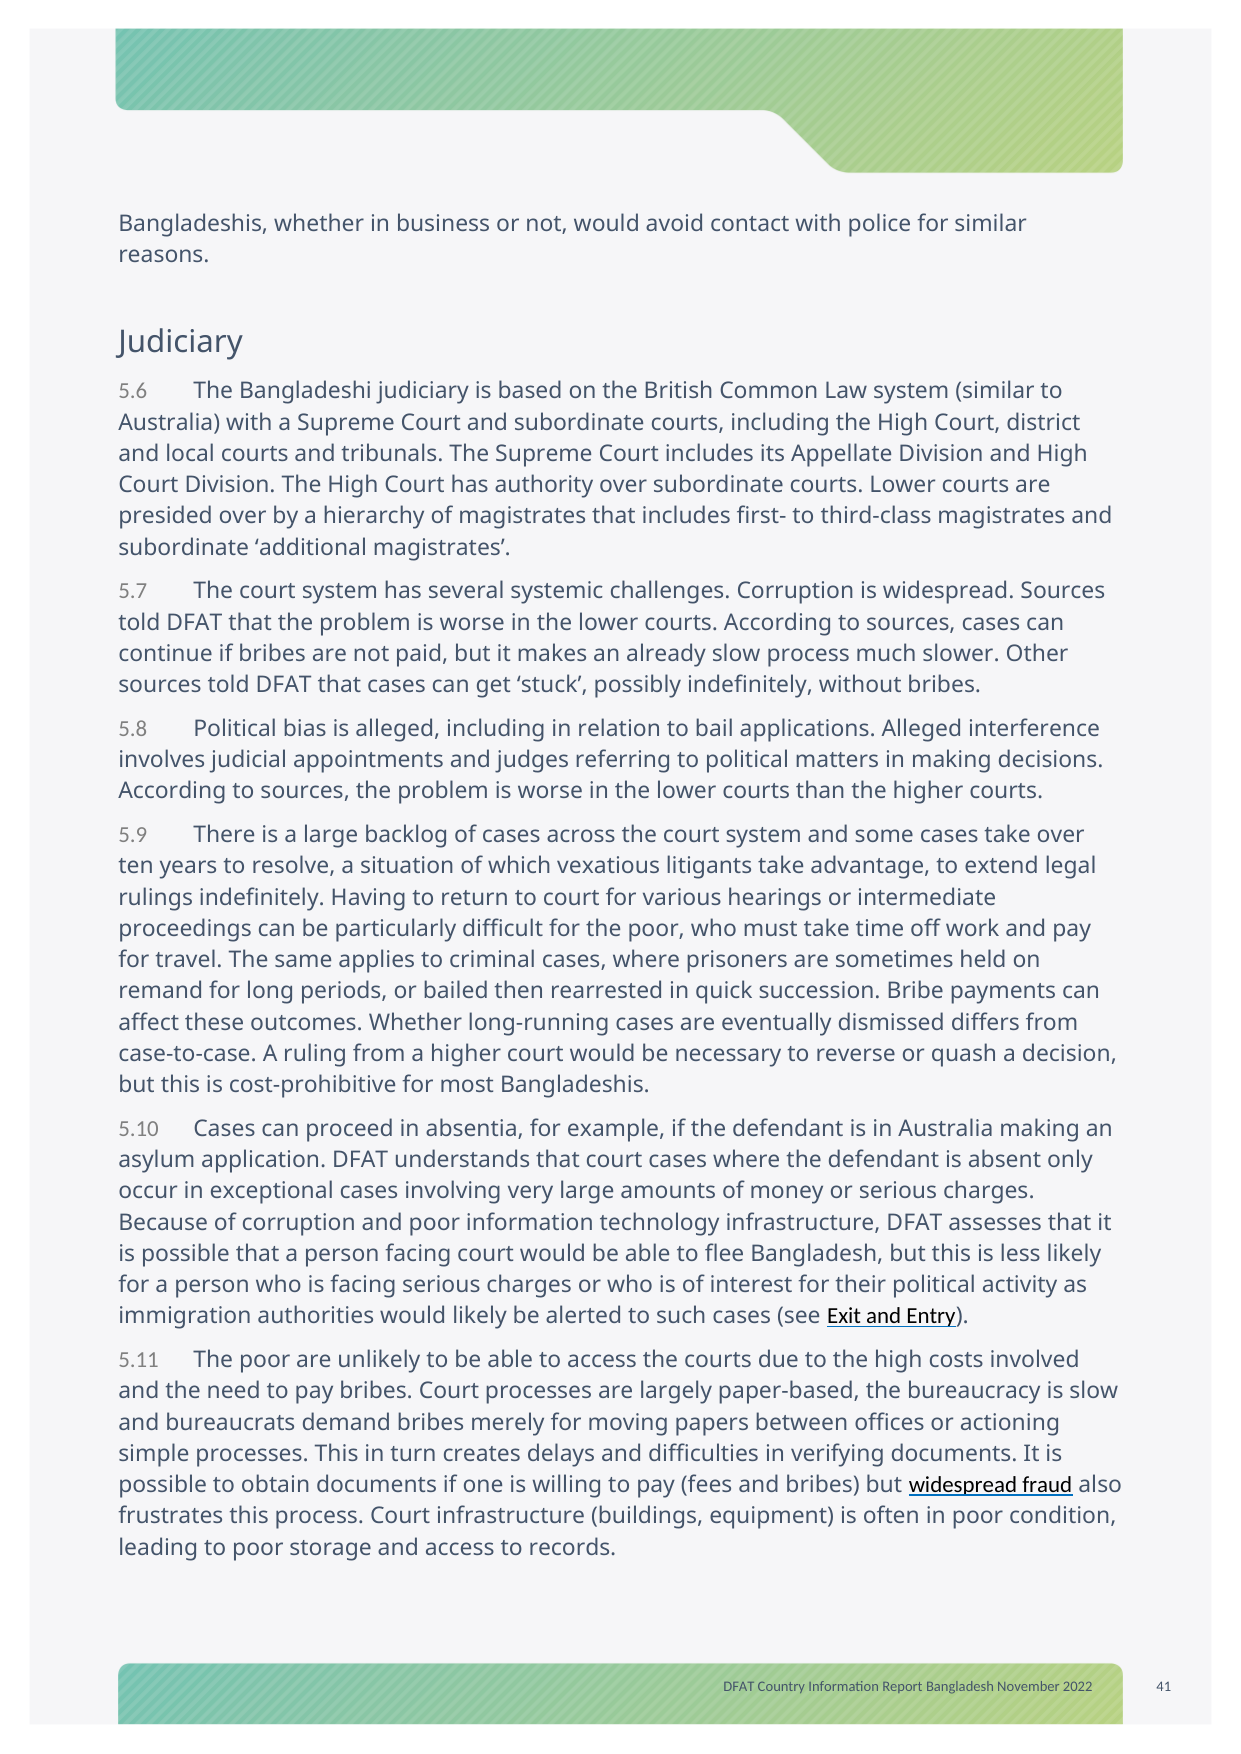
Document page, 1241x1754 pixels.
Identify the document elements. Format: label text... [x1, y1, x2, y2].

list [118, 207, 1122, 269]
list The poor are unlikely to be able to access the courts due to the high costs involved and the need to pay bribes. Court processes are largely paper-based, the bureaucracy is slow and bureaucrats demand bribes merely for moving papers between offices or actioning simple processes. This in turn creates delays and difficulties in verifying documents. It is possible to obtain documents if one is willing to pay (fees and bribes) but widespread fraud also frustrates this process. Court infrastructure (buildings, equipment) is often in poor condition, leading to poor storage and access to records. [118, 1343, 1122, 1562]
list Political bias is alleged, including in relation to bail applications. Alleged interference involves judicial appointments and judges referring to political matters in making decisions. According to sources, the problem is worse in the lower courts than the higher courts. [118, 712, 1122, 806]
picture [0, 0, 1241, 1754]
list The court system has several systemic challenges. Corruption is widespread. Sources told DFAT that the problem is worse in the lower courts. According to sources, cases can continue if bribes are not paid, but it makes an already slow process much slower. Other sources told DFAT that cases can get ‘stuck’, possibly indefinitely, without bribes. [118, 574, 1122, 699]
subtitle Judiciary [118, 319, 1122, 362]
list The Bangladeshi judiciary is based on the British Common Law system (similar to Australia) with a Supreme Court and subordinate courts, including the High Court, district and local courts and tribunals. The Supreme Court includes its Appellate Division and High Court Division. The High Court has authority over subordinate courts. Lower courts are presided over by a hierarchy of magistrates that includes first- to third-class magistrates and subordinate ‘additional magistrates’. [118, 374, 1122, 562]
list There is a large backlog of cases across the court system and some cases take over ten years to resolve, a situation of which vexatious litigants take advantage, to extend legal rulings indefinitely. Having to return to court for various hearings or intermediate proceedings can be particularly difficult for the poor, who must take time off work and pay for travel. The same applies to criminal cases, where prisoners are sometimes held on remand for long periods, or bailed then rearrested in quick succession. Bribe payments can affect these outcomes. Whether long-running cases are eventually dismissed differs from case-to-case. A ruling from a higher court would be necessary to reverse or quash a decision, but this is cost-prohibitive for most Bangladeshis. [118, 818, 1122, 1099]
list Cases can proceed in absentia, for example, if the defendant is in Australia making an asylum application. DFAT understands that court cases where the defendant is absent only occur in exceptional cases involving very large amounts of money or serious charges. Because of corruption and poor information technology infrastructure, DFAT assesses that it is possible that a person facing court would be able to flee Bangladesh, but this is less likely for a person who is facing serious charges or who is of interest for their political activity as immigration authorities would likely be alerted to such cases (see Exit and Entry). [118, 1112, 1122, 1331]
